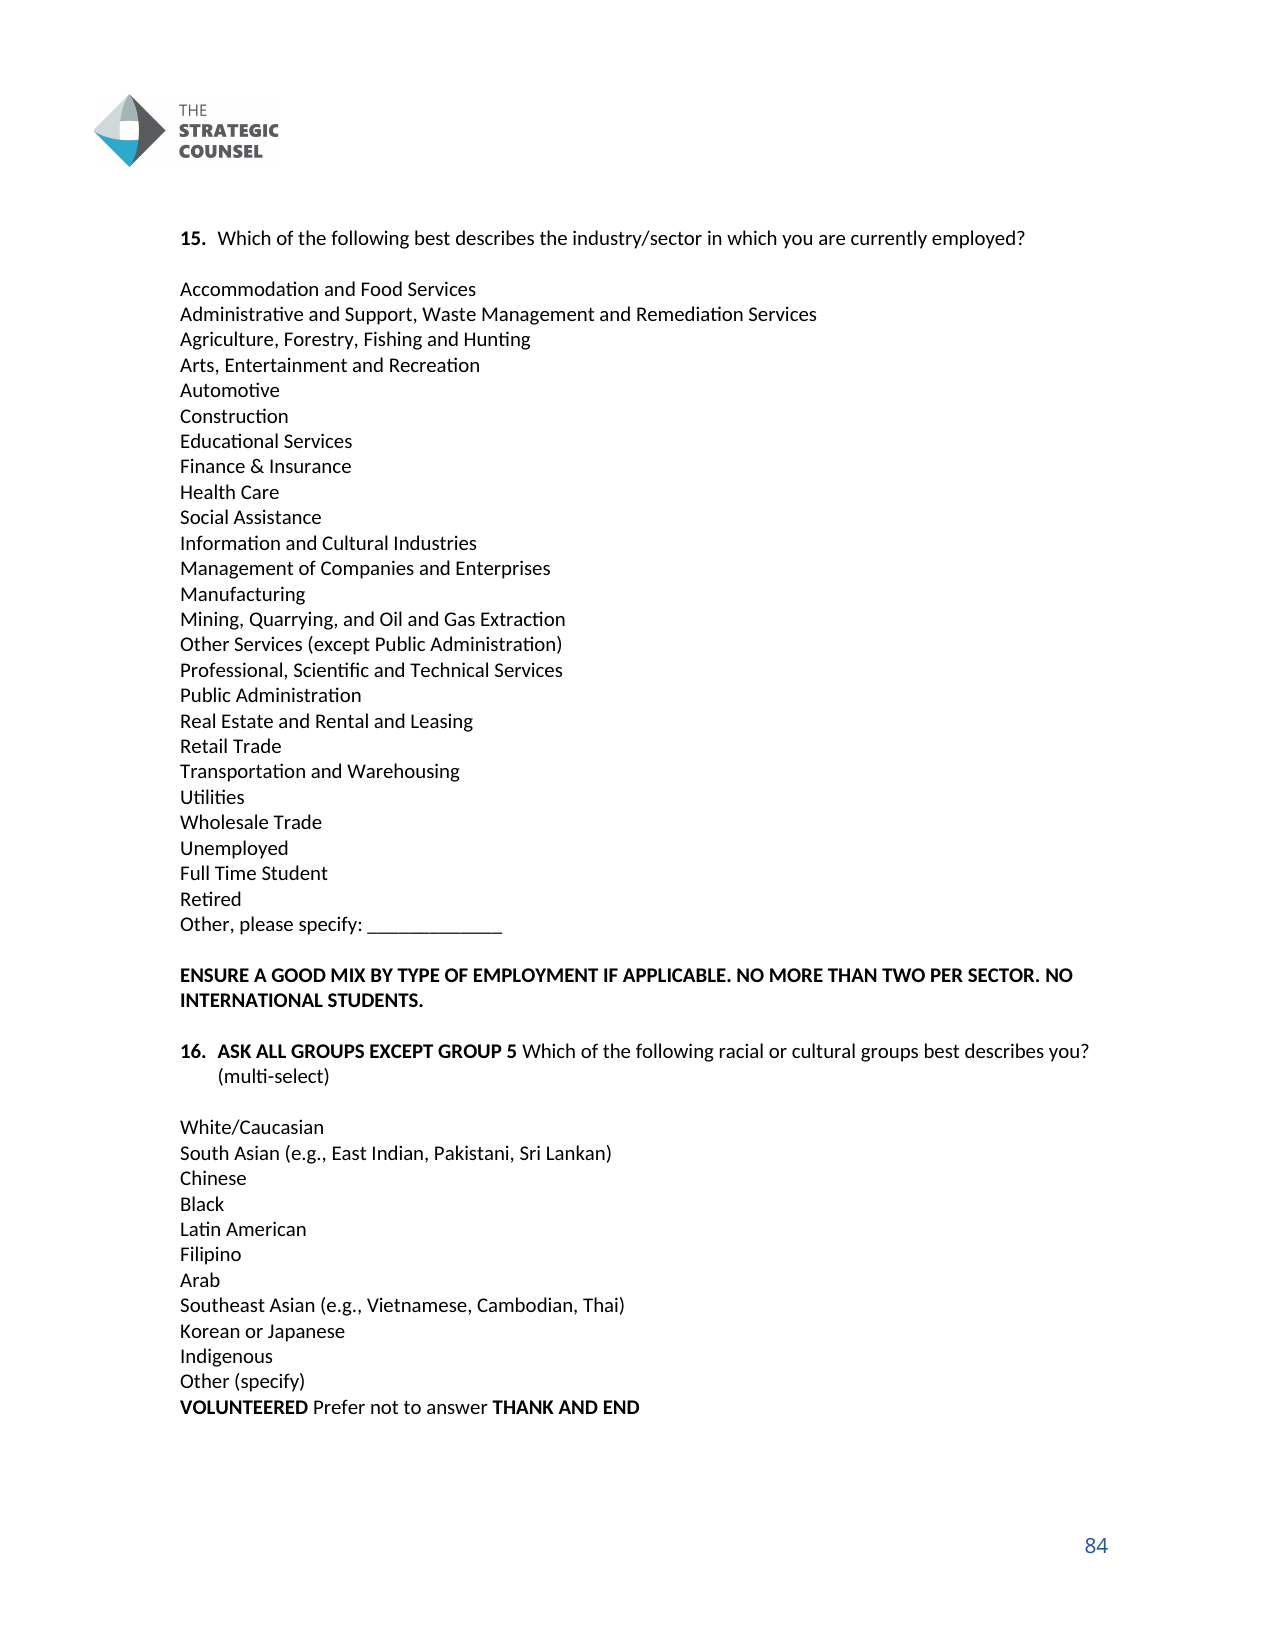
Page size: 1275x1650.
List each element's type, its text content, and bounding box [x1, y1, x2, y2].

list Which of the following best describes the industry/sector in which you are currently employed? [180, 225, 1125, 250]
text ENSURE A GOOD MIX BY TYPE OF EMPLOYMENT IF APPLICABLE. NO MORE THAN TWO PER SECTOR. NO INTERNATIONAL STUDENTS. [180, 962, 1125, 1013]
list ASK ALL GROUPS EXCEPT GROUP 5 Which of the following racial or cultural groups best describes you? (multi-select) [180, 1038, 1125, 1089]
text White/Caucasian [180, 1114, 1125, 1140]
text Chinese [180, 1165, 1125, 1191]
text Arab [180, 1267, 1125, 1292]
text Other (specify) [180, 1369, 1125, 1394]
text Latin American [180, 1216, 1125, 1242]
text Southeast Asian (e.g., Vietnamese, Cambodian, Thai) [180, 1292, 1125, 1318]
text Social Assistance Information and Cultural Industries Management of Companies and Enterprises Manufacturing Mining, Quarrying, and Oil and Gas Extraction Other Services (except Public Administration) Professional, Scientific and Technical Services Public Administration Real Estate and Rental and Leasing Retail Trade Transportation and Warehousing Utilities Wholesale Trade [180, 504, 1125, 835]
text Full Time Student [180, 860, 1125, 886]
text Filipino [180, 1242, 1125, 1267]
picture [93, 94, 279, 167]
text Unemployed [180, 835, 1125, 860]
text Accommodation and Food Services Administrative and Support, Waste Management and Remediation Services [180, 276, 1125, 327]
text VOLUNTEERED Prefer not to answer THANK AND END [180, 1394, 1125, 1419]
text Agriculture, Forestry, Fishing and Hunting Arts, Entertainment and Recreation [180, 327, 1125, 377]
text Automotive Construction Educational Services Finance & Insurance Health Care [180, 377, 1125, 504]
text South Asian (e.g., East Indian, Pakistani, Sri Lankan) [180, 1140, 1125, 1165]
text Other, please specify: _____________ [180, 911, 1125, 937]
text Retired [180, 886, 1125, 911]
text Indigenous [180, 1343, 1125, 1369]
text Black [180, 1191, 1125, 1216]
text Korean or Japanese [180, 1318, 1125, 1343]
